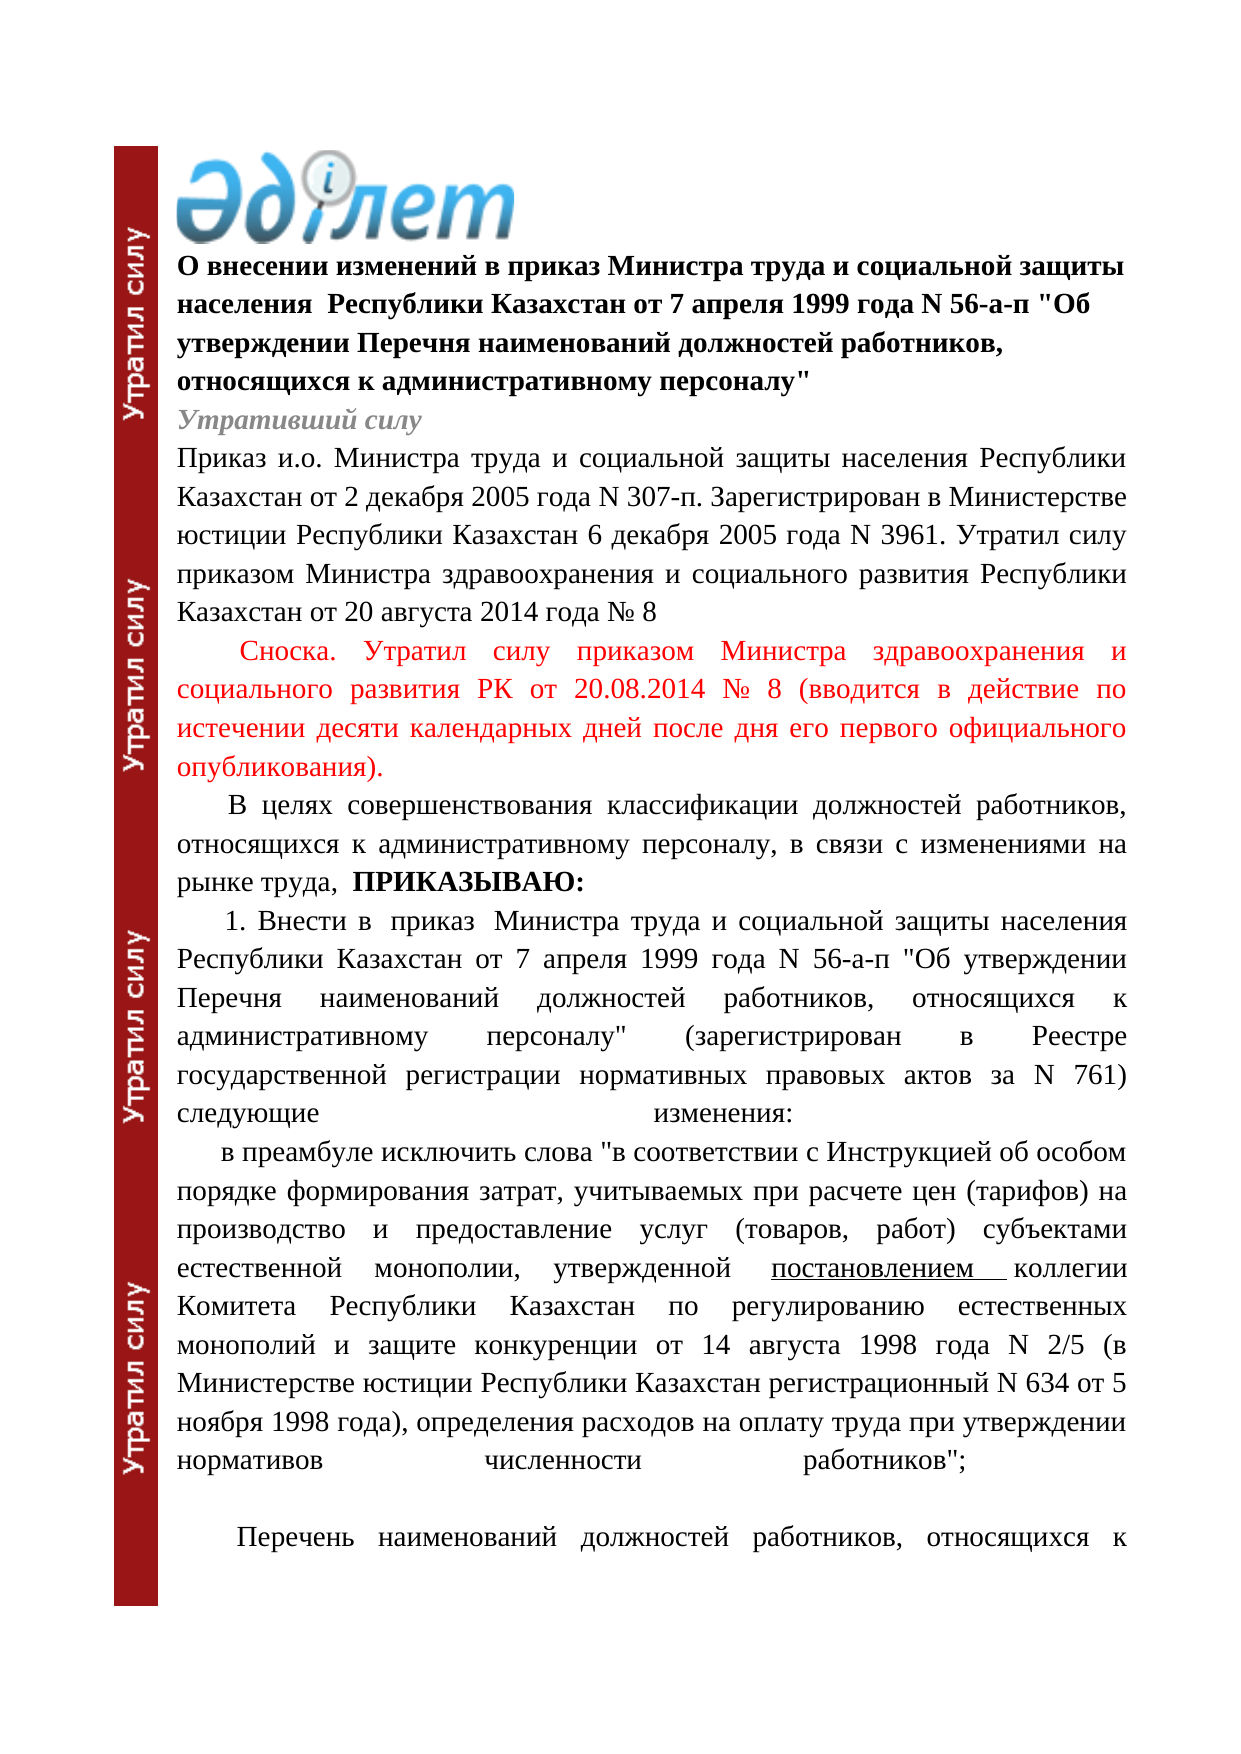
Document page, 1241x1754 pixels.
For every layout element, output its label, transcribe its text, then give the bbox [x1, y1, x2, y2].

picture [114, 435, 158, 440]
text Утративший силу [112, 402, 1128, 435]
picture [114, 397, 158, 402]
picture [176, 150, 515, 244]
text Приказ и.о. Министра труда и социальной защиты населения Республики Казахстан от 2 декабря 2005 года N 307-п. Зарегистрирован в Министерстве юстиции Республики Казахстан 6 декабря 2005 года N 3961. Утратил силу приказом Министра здравоохранения и социального развития Республики Казахстан от 20 августа 2014 года № 8 [112, 440, 1128, 628]
picture [114, 898, 158, 903]
picture [114, 782, 158, 787]
text В целях совершенствования классификации должностей работников, относящихся к административному персоналу, в связи с изменениями на рынке труда, ПРИКАЗЫВАЮ: [112, 787, 1128, 898]
text О внесении изменений в приказ Министра труда и социальной защиты населения Республики Казахстан от 7 апреля 1999 года N 56-а-п "Об утверждении Перечня наименований должностей работников, относящихся к административному персоналу" [112, 248, 1128, 397]
picture [114, 1553, 158, 1606]
picture [114, 628, 158, 633]
text Сноска. Утратил силу приказом Министра здравоохранения и социального развития РК от 20.08.2014 № 8 (вводится в действие по истечении десяти календарных дней после дня его первого официального опубликования). [112, 633, 1128, 782]
picture [114, 146, 158, 248]
